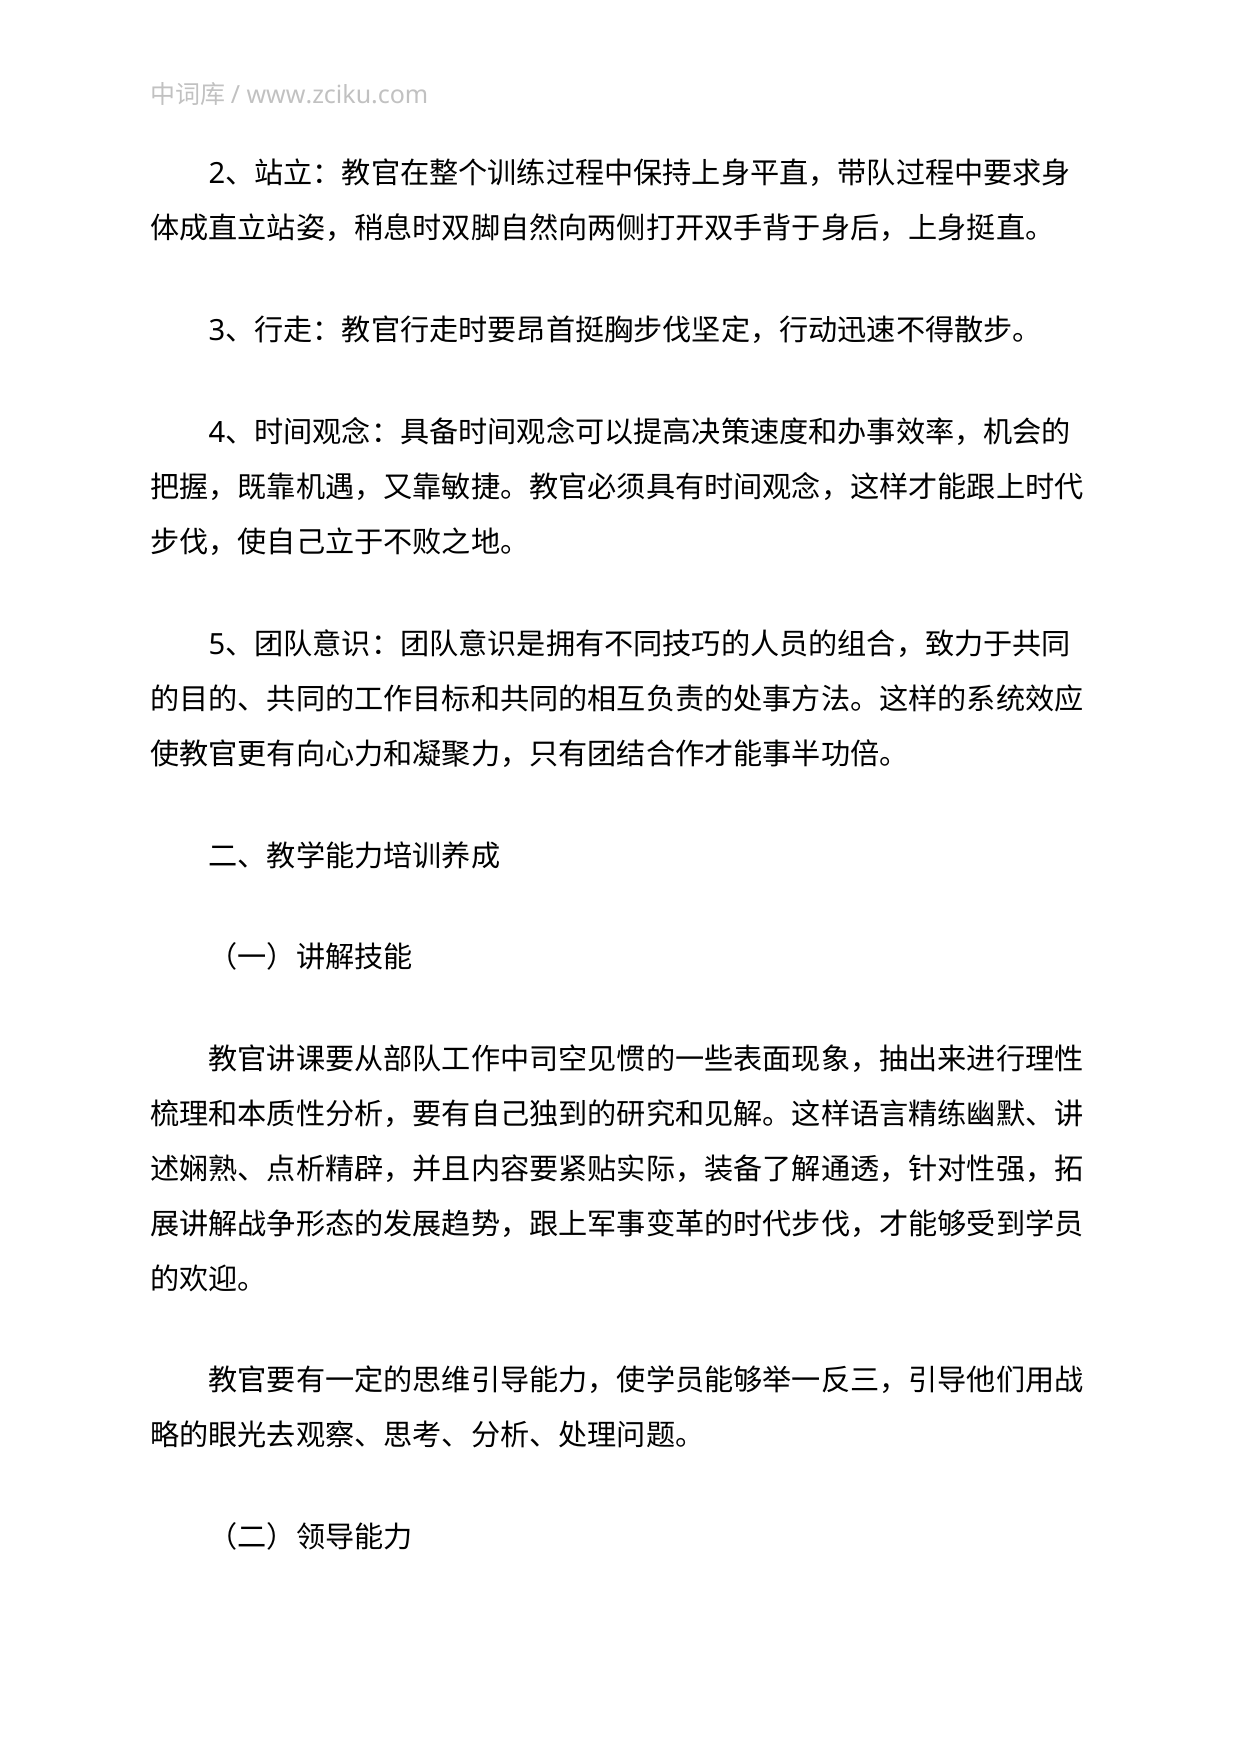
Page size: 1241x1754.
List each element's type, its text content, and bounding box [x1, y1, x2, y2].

text 教官讲课要从部队工作中司空见惯的一些表面现象，抽出来进行理性梳理和本质性分析，要有自己独到的研究和见解。这样语言精练幽默、讲述娴熟、点析精辟，并且内容要紧贴实际，装备了解通透，针对性强，拓展讲解战争形态的发展趋势，跟上军事变革的时代步伐，才能够受到学员的欢迎。 [150, 1036, 1090, 1297]
text 2、站立：教官在整个训练过程中保持上身平直，带队过程中要求身体成直立站姿，稍息时双脚自然向两侧打开双手背于身后，上身挺直。 [150, 150, 1090, 247]
text （二）领导能力 [150, 1514, 1090, 1556]
text 3、行走：教官行走时要昂首挺胸步伐坚定，行动迅速不得散步。 [150, 307, 1090, 349]
text 5、团队意识：团队意识是拥有不同技巧的人员的组合，致力于共同的目的、共同的工作目标和共同的相互负责的处事方法。这样的系统效应使教官更有向心力和凝聚力，只有团结合作才能事半功倍。 [150, 620, 1090, 773]
text （一）讲解技能 [150, 934, 1090, 976]
text 教官要有一定的思维引导能力，使学员能够举一反三，引导他们用战略的眼光去观察、思考、分析、处理问题。 [150, 1357, 1090, 1454]
text 4、时间观念：具备时间观念可以提高决策速度和办事效率，机会的把握，既靠机遇，又靠敏捷。教官必须具有时间观念，这样才能跟上时代步伐，使自己立于不败之地。 [150, 409, 1090, 561]
text 二、教学能力培训养成 [150, 832, 1090, 874]
